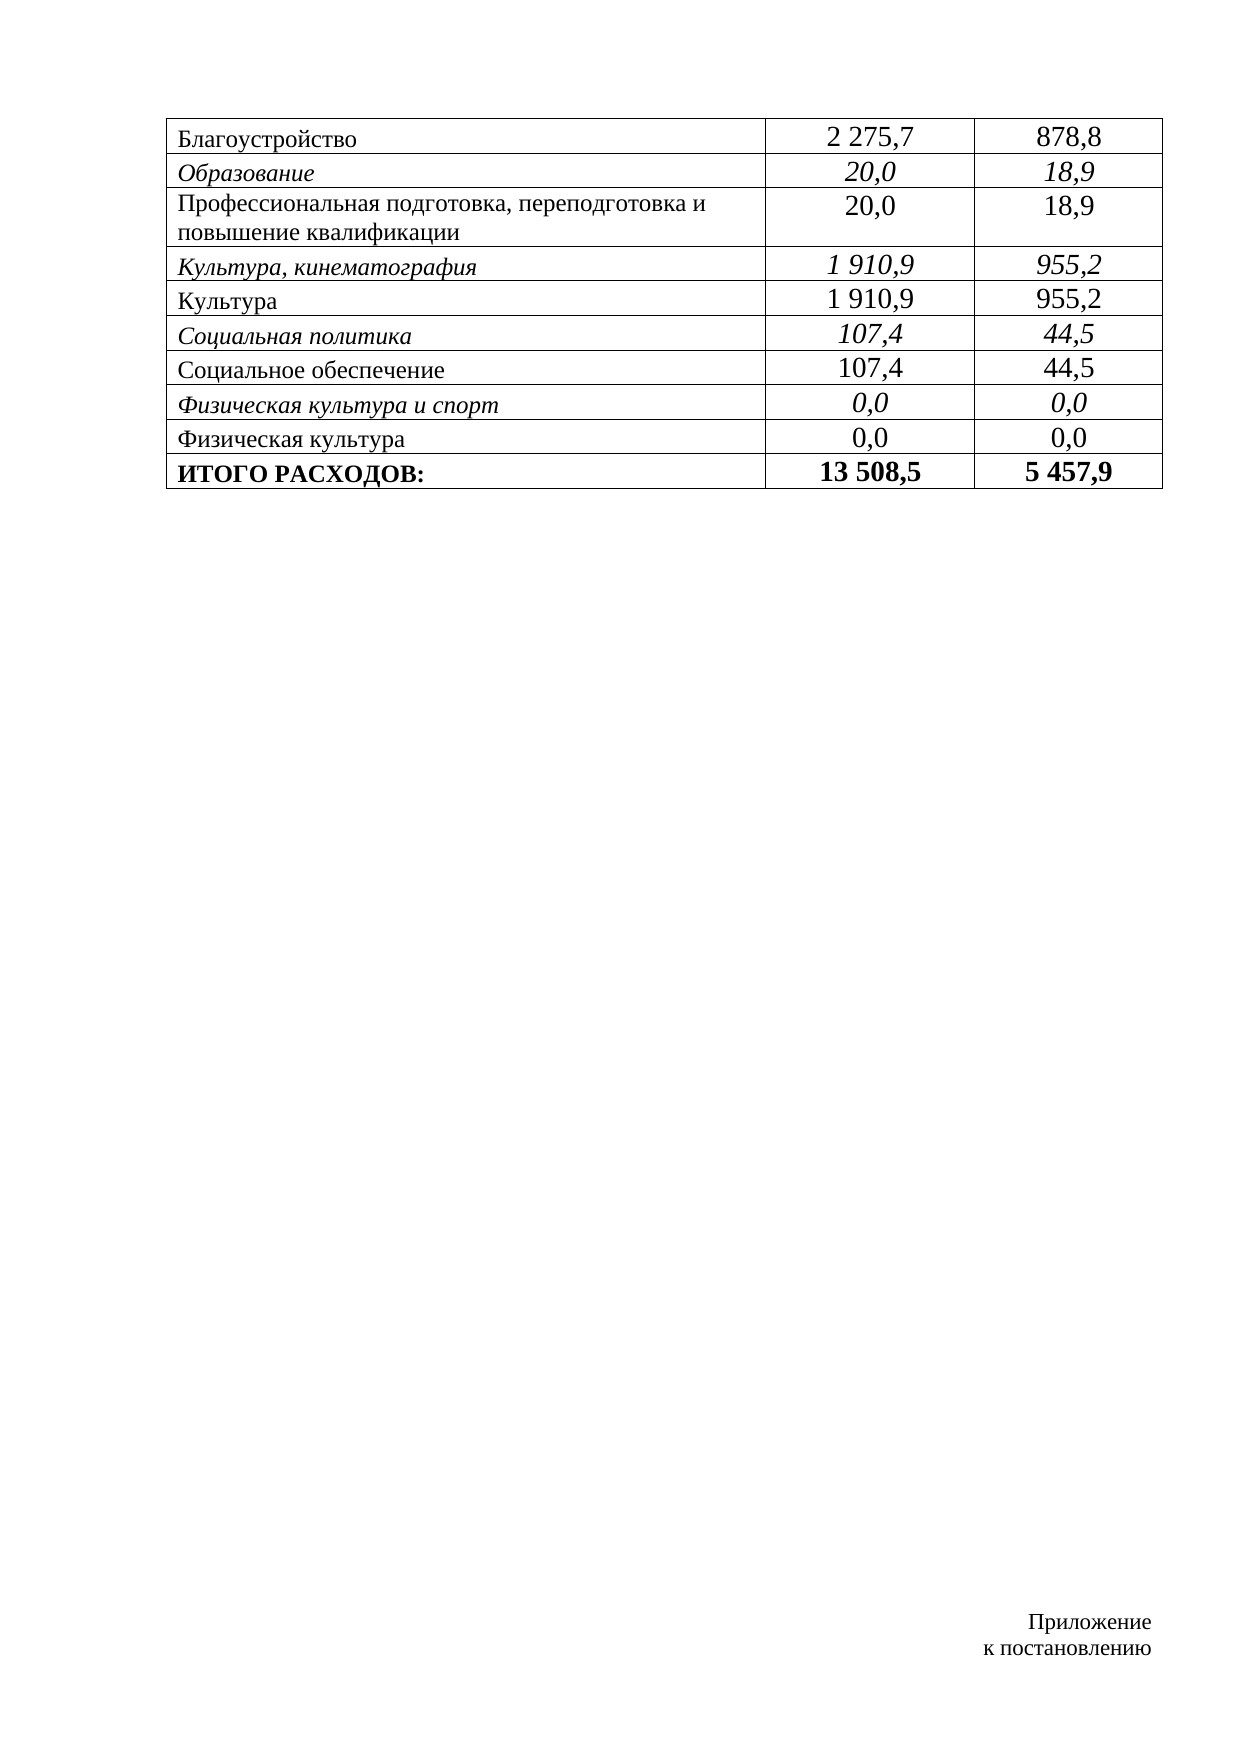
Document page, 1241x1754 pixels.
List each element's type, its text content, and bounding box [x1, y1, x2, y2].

table_cell 955,2 [975, 247, 1162, 280]
table_cell 18,9 [975, 188, 1162, 246]
table_cell Физическая культура [167, 420, 765, 453]
table_cell 20,0 [766, 188, 974, 246]
text Приложение [177, 1608, 1152, 1634]
table_cell Социальное обеспечение [167, 351, 765, 384]
table_cell 955,2 [975, 281, 1162, 315]
table_cell Благоустройство [167, 119, 765, 153]
table_cell 878,8 [975, 119, 1162, 153]
table_cell 2 275,7 [766, 119, 974, 153]
table_cell 1 910,9 [766, 281, 974, 315]
table_cell Образование [167, 154, 765, 187]
table_cell 0,0 [766, 420, 974, 453]
table_cell 107,4 [766, 316, 974, 349]
table_cell Социальная политика [167, 316, 765, 349]
table_cell Культура, кинематография [167, 247, 765, 280]
table_cell 13 508,5 [766, 454, 974, 488]
table_cell 18,9 [975, 154, 1162, 187]
table_cell 0,0 [766, 385, 974, 419]
table_cell Культура [167, 281, 765, 315]
table_cell 5 457,9 [975, 454, 1162, 488]
table_cell 44,5 [975, 316, 1162, 349]
table_cell 0,0 [975, 385, 1162, 419]
table_cell ИТОГО РАСХОДОВ: [167, 454, 765, 488]
table_cell 1 910,9 [766, 247, 974, 280]
table_cell 107,4 [766, 351, 974, 384]
table_cell 20,0 [766, 154, 974, 187]
table_cell 0,0 [975, 420, 1162, 453]
text к постановлению [177, 1634, 1152, 1661]
table_cell Профессиональная подготовка, переподготовка и повышение квалификации [167, 188, 765, 246]
table_cell 44,5 [975, 351, 1162, 384]
table_cell Физическая культура и спорт [167, 385, 765, 419]
